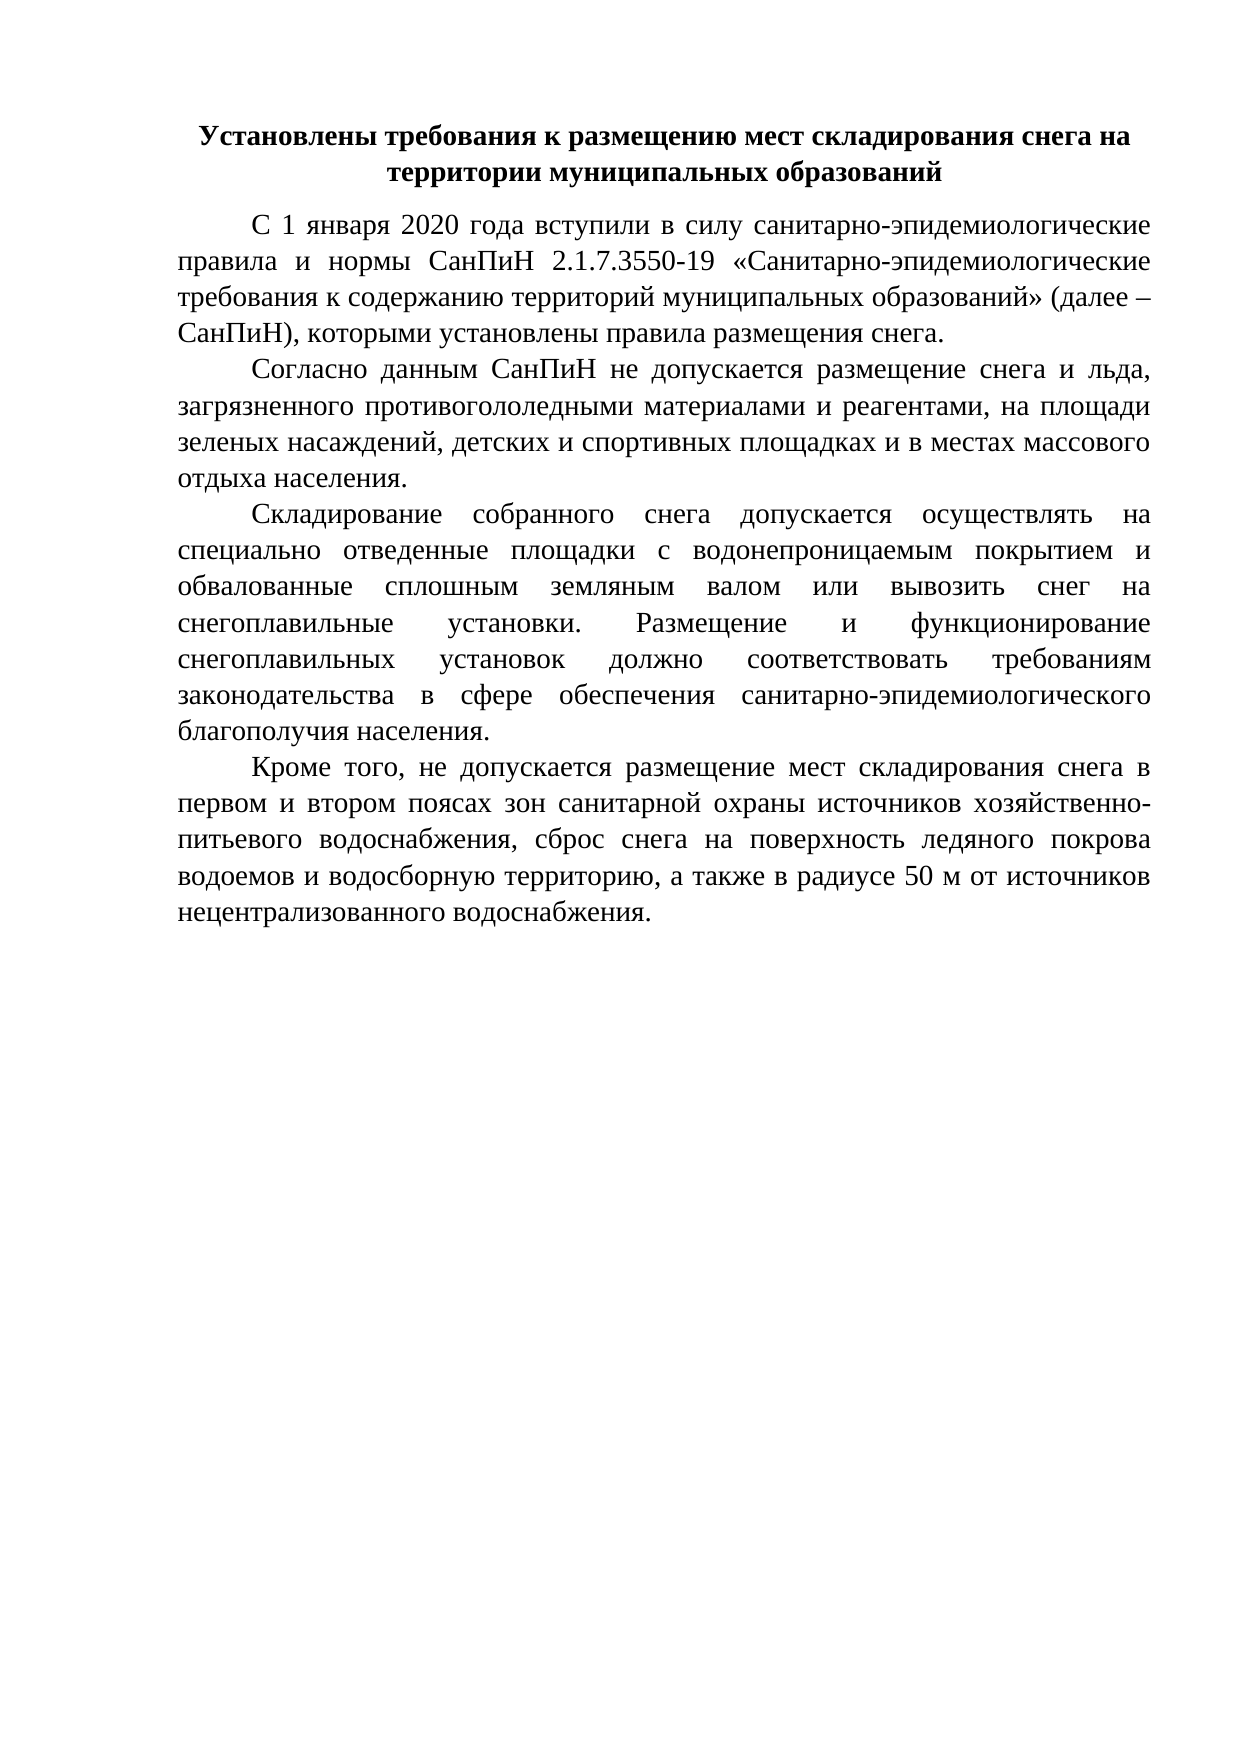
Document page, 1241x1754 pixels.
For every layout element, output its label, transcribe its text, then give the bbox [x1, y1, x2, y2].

text Складирование собранного снега допускается осуществлять на специально отведенные площадки с водонепроницаемым покрытием и обвалованные сплошным земляным валом или вывозить снег на снегоплавильные установки. Размещение и функционирование снегоплавильных установок должно соответствовать требованиям законодательства в сфере обеспечения санитарно-эпидемиологического благополучия населения. [177, 496, 1152, 747]
text С 1 января 2020 года вступили в силу санитарно-эпидемиологические правила и нормы СанПиН 2.1.7.3550-19 «Санитарно-эпидемиологические требования к содержанию территорий муниципальных образований» (далее – СанПиН), которыми установлены правила размещения снега. [177, 207, 1152, 349]
text Кроме того, не допускается размещение мест складирования снега в первом и втором поясах зон санитарной охраны источников хозяйственно-питьевого водоснабжения, сброс снега на поверхность ледяного покрова водоемов и водосборную территорию, а также в радиусе 50 м от источников нецентрализованного водоснабжения. [177, 749, 1152, 927]
text Согласно данным СанПиН не допускается размещение снега и льда, загрязненного противогололедными материалами и реагентами, на площади зеленых насаждений, детских и спортивных площадках и в местах массового отдыха населения. [177, 352, 1152, 494]
text Установлены требования к размещению мест складирования снега на территории муниципальных образований [177, 118, 1152, 188]
